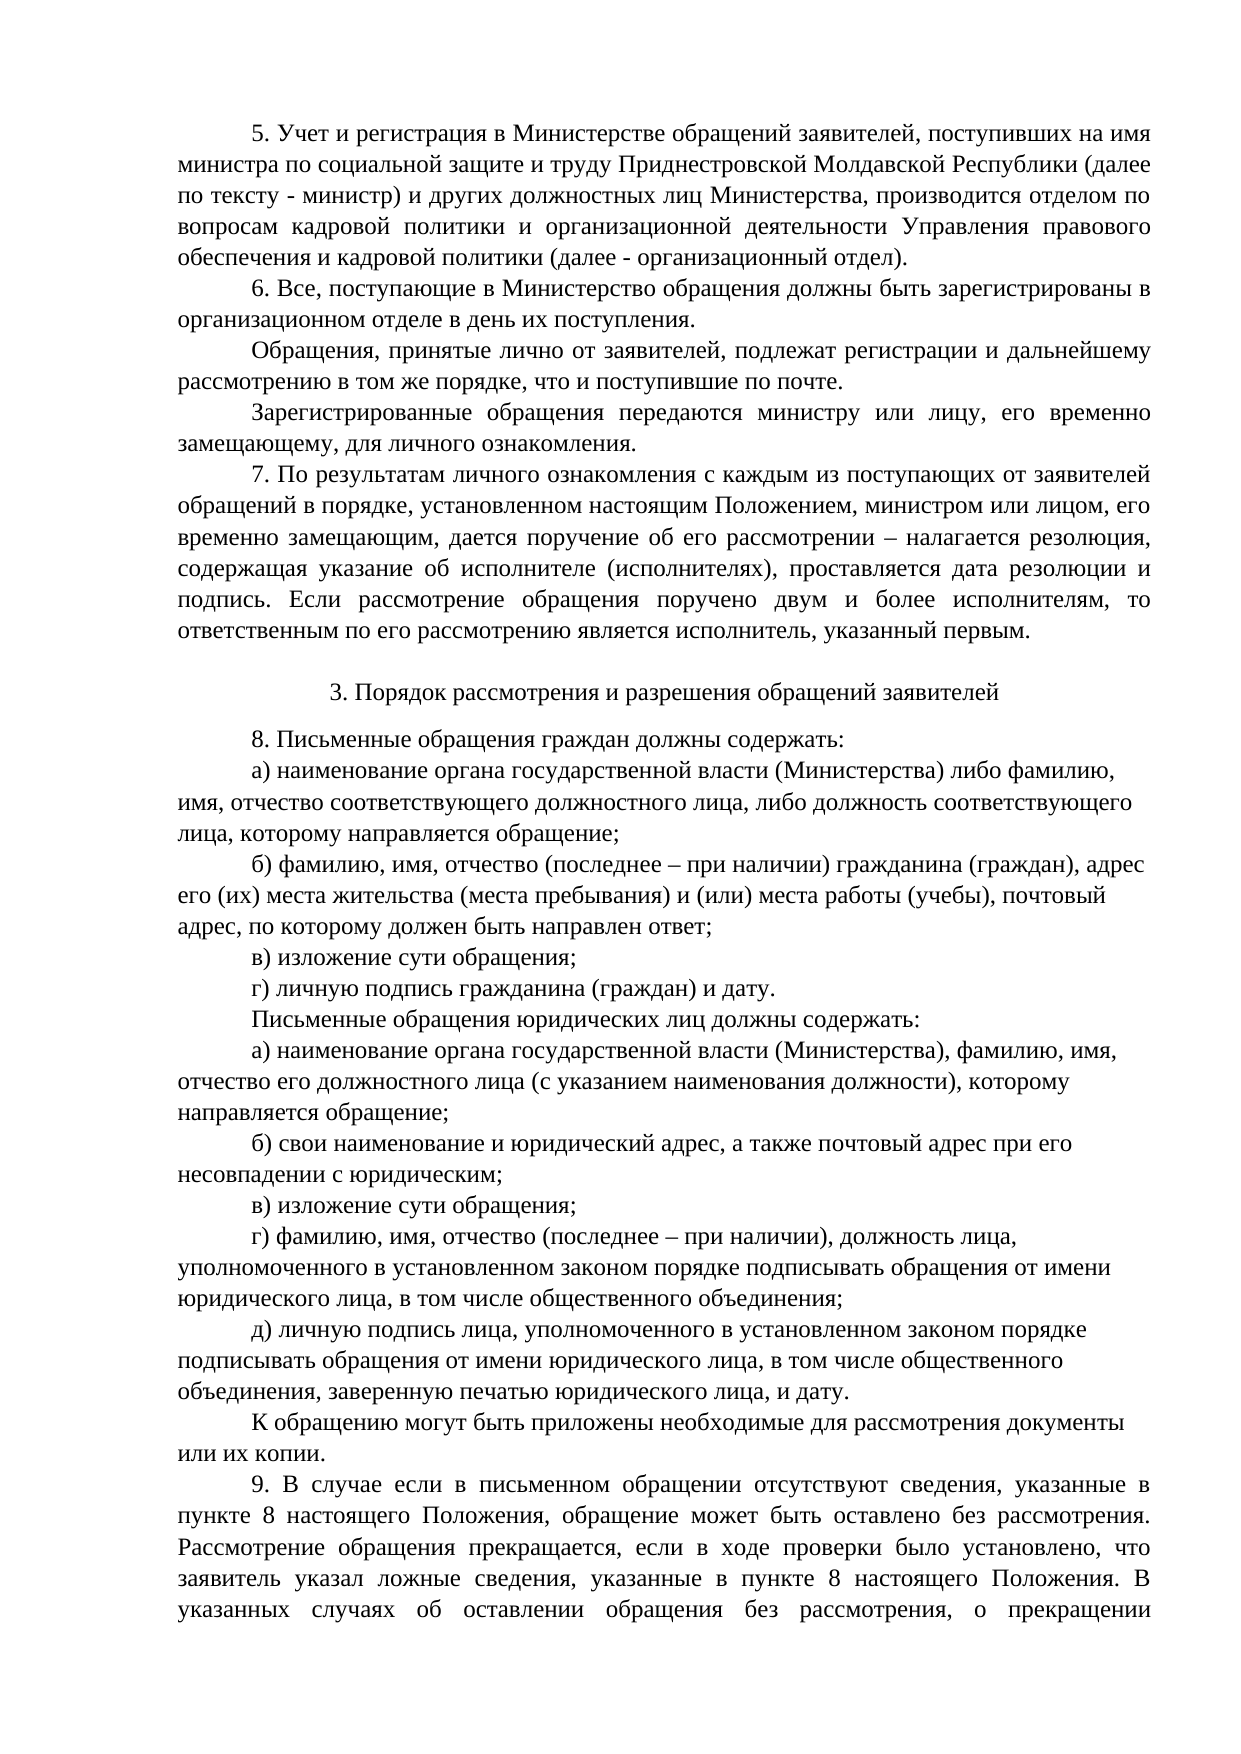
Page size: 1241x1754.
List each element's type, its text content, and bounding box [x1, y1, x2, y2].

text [177, 1469, 1152, 1622]
text 5. Учет и регистрация в Министерстве обращений заявителей, поступивших на имя министра по социальной защите и труду Приднестровской Молдавской Республики (далее по тексту - министр) и других должностных лиц Министерства, производится отделом по вопросам кадровой политики и организационной деятельности Управления правового обеспечения и кадровой политики (далее - организационный отдел). [177, 118, 1152, 271]
text Обращения, принятые лично от заявителей, подлежат регистрации и дальнейшему рассмотрению в том же порядке, что и поступившие по почте. [177, 335, 1152, 395]
text 6. Все, поступающие в Министерство обращения должны быть зарегистрированы в организационном отделе в день их поступления. [177, 273, 1152, 333]
text в) изложение сути обращения; [177, 942, 1152, 971]
text Письменные обращения юридических лиц должны содержать: [177, 1004, 1152, 1033]
text а) наименование органа государственной власти (Министерства) либо фамилию, имя, отчество соответствующего должностного лица, либо должность соответствующего лица, которому направляется обращение; [177, 756, 1152, 846]
text б) свои наименование и юридический адрес, а также почтовый адрес при его несовпадении с юридическим; [177, 1128, 1152, 1188]
text б) фамилию, имя, отчество (последнее – при наличии) гражданина (граждан), адрес его (их) места жительства (места пребывания) и (или) места работы (учебы), почтовый адрес, по которому должен быть направлен ответ; [177, 849, 1152, 939]
text а) наименование органа государственной власти (Министерства), фамилию, имя, отчество его должностного лица (с указанием наименования должности), которому направляется обращение; [177, 1035, 1152, 1126]
text К обращению могут быть приложены необходимые для рассмотрения документы или их копии. [177, 1407, 1152, 1467]
text г) личную подпись гражданина (граждан) и дату. [177, 973, 1152, 1002]
text г) фамилию, имя, отчество (последнее – при наличии), должность лица, уполномоченного в установленном законом порядке подписывать обращения от имени юридического лица, в том числе общественного объединения; [177, 1221, 1152, 1312]
text 3. Порядок рассмотрения и разрешения обращений заявителей [177, 677, 1152, 706]
text д) личную подпись лица, уполномоченного в установленном законом порядке подписывать обращения от имени юридического лица, в том числе общественного объединения, заверенную печатью юридического лица, и дату. [177, 1314, 1152, 1405]
text в) изложение сути обращения; [177, 1190, 1152, 1219]
text 8. Письменные обращения граждан должны содержать: [177, 724, 1152, 753]
text 7. По результатам личного ознакомления с каждым из поступающих от заявителей обращений в порядке, установленном настоящим Положением, министром или лицом, его временно замещающим, дается поручение об его рассмотрении – налагается резолюция, содержащая указание об исполнителе (исполнителях), проставляется дата резолюции и подпись. Если рассмотрение обращения поручено двум и более исполнителям, то ответственным по его рассмотрению является исполнитель, указанный первым. [177, 459, 1152, 643]
text Зарегистрированные обращения передаются министру или лицу, его временно замещающему, для личного ознакомления. [177, 397, 1152, 457]
